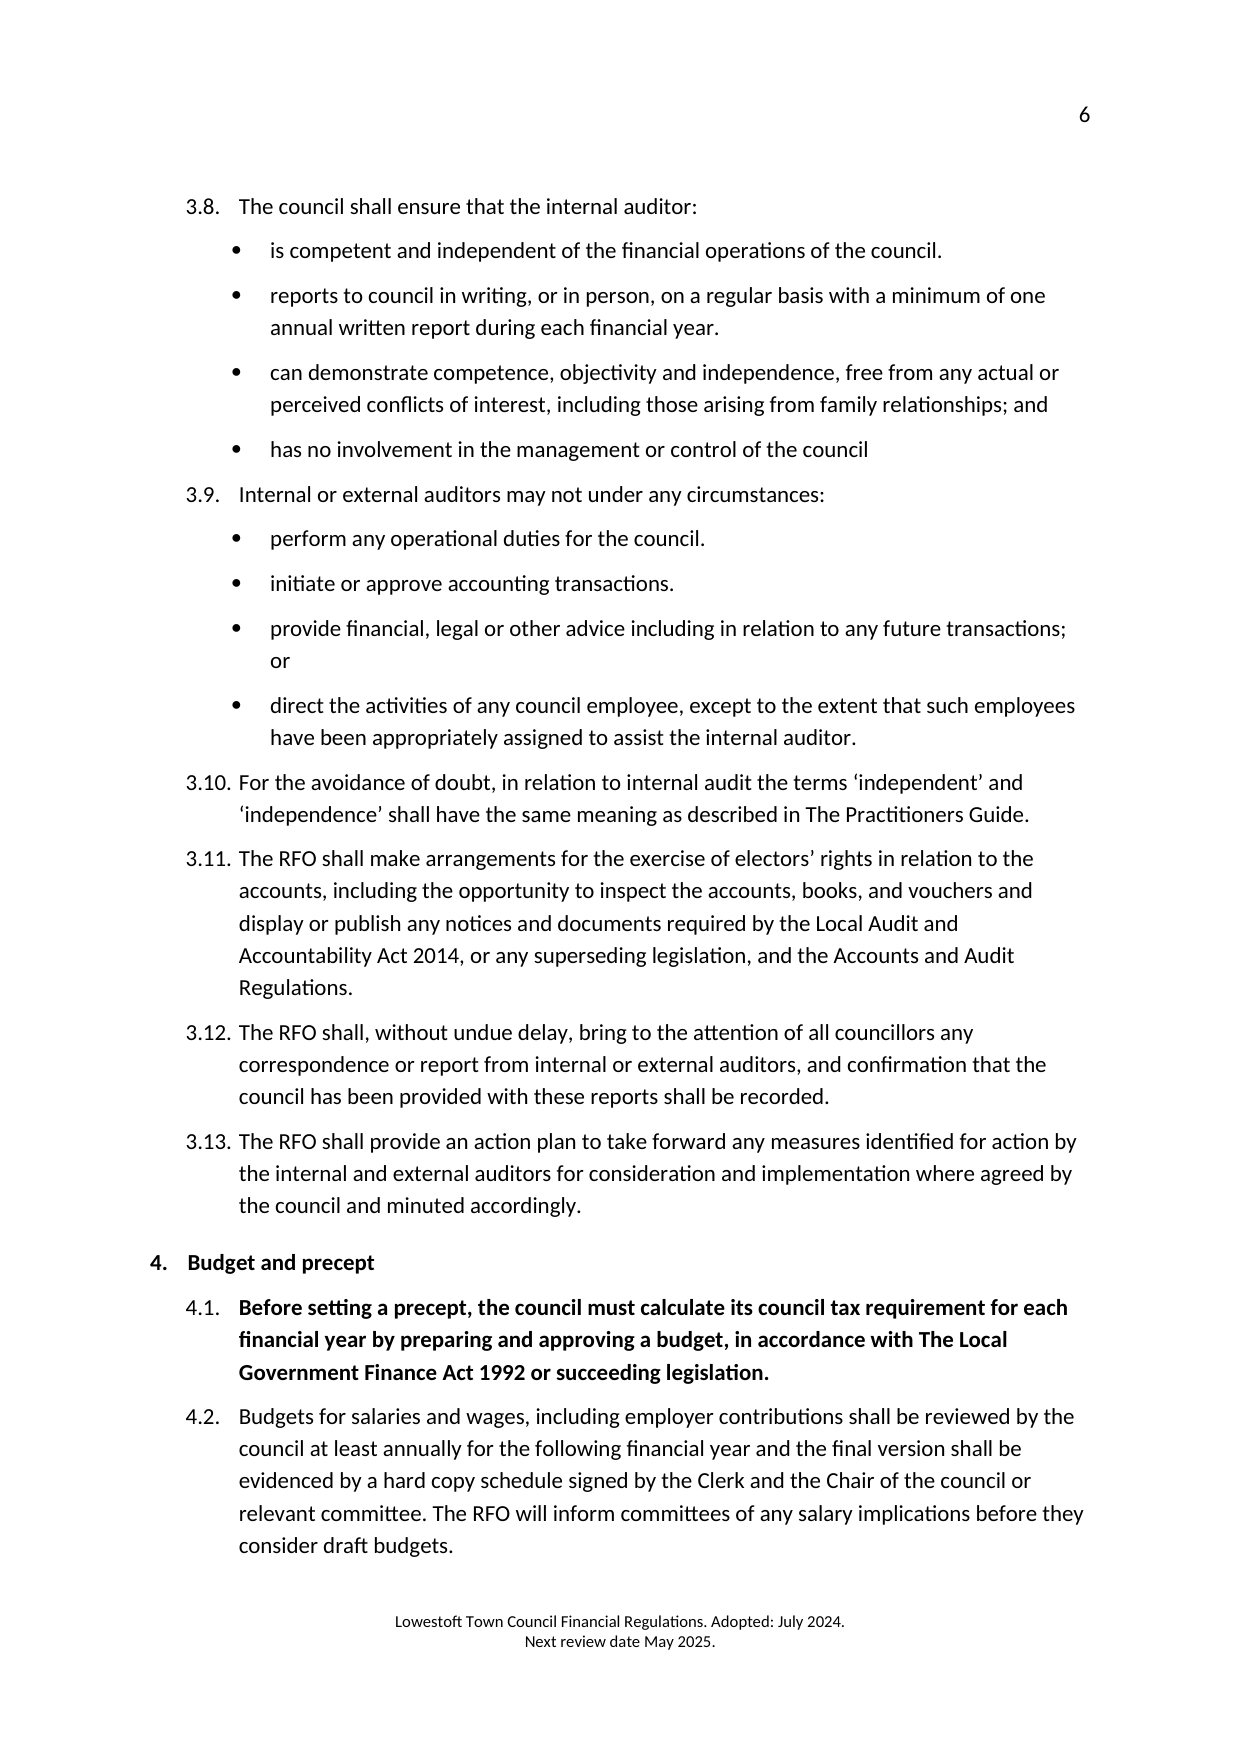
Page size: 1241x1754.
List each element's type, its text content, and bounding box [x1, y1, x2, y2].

list is competent and independent of the financial operations of the council. [232, 237, 1090, 265]
list provide financial, legal or other advice including in relation to any future transactions; or [232, 614, 1090, 674]
list For the avoidance of doubt, in relation to internal audit the terms ‘independent’ and ‘independence’ shall have the same meaning as described in The Practitioners Guide. [185, 768, 1090, 828]
list perform any operational duties for the council. [232, 524, 1090, 552]
list can demonstrate competence, objectivity and independence, free from any actual or perceived conflicts of interest, including those arising from family relationships; and [232, 358, 1090, 418]
list The council shall ensure that the internal auditor: [185, 192, 1090, 220]
list The RFO shall, without undue delay, bring to the attention of all councillors any correspondence or report from internal or external auditors, and confirmation that the council has been provided with these reports shall be recorded. [185, 1018, 1090, 1110]
list reports to council in writing, or in person, on a regular basis with a minimum of one annual written report during each financial year. [232, 281, 1090, 342]
list Internal or external auditors may not under any circumstances: [185, 480, 1090, 508]
list Before setting a precept, the council must calculate its council tax requirement for each financial year by preparing and approving a budget, in accordance with The Local Government Finance Act 1992 or succeeding legislation. [185, 1293, 1090, 1386]
list initiate or approve accounting transactions. [232, 569, 1090, 597]
subtitle Budget and precept [150, 1248, 1090, 1277]
list The RFO shall make arrangements for the exercise of electors’ rights in relation to the accounts, including the opportunity to inspect the accounts, books, and vouchers and display or publish any notices and documents required by the Local Audit and Accountability Act 2014, or any superseding legislation, and the Accounts and Audit Regulations. [185, 844, 1090, 1001]
list has no involvement in the management or control of the council [232, 435, 1090, 463]
list Budgets for salaries and wages, including employer contributions shall be reviewed by the council at least annually for the following financial year and the final version shall be evidenced by a hard copy schedule signed by the Clerk and the Chair of the council or relevant committee. The RFO will inform committees of any salary implications before they consider draft budgets. [185, 1402, 1090, 1559]
list The RFO shall provide an action plan to take forward any measures identified for action by the internal and external auditors for consideration and implementation where agreed by the council and minuted accordingly. [185, 1127, 1090, 1219]
list direct the activities of any council employee, except to the extent that such employees have been appropriately assigned to assist the internal auditor. [232, 691, 1090, 751]
